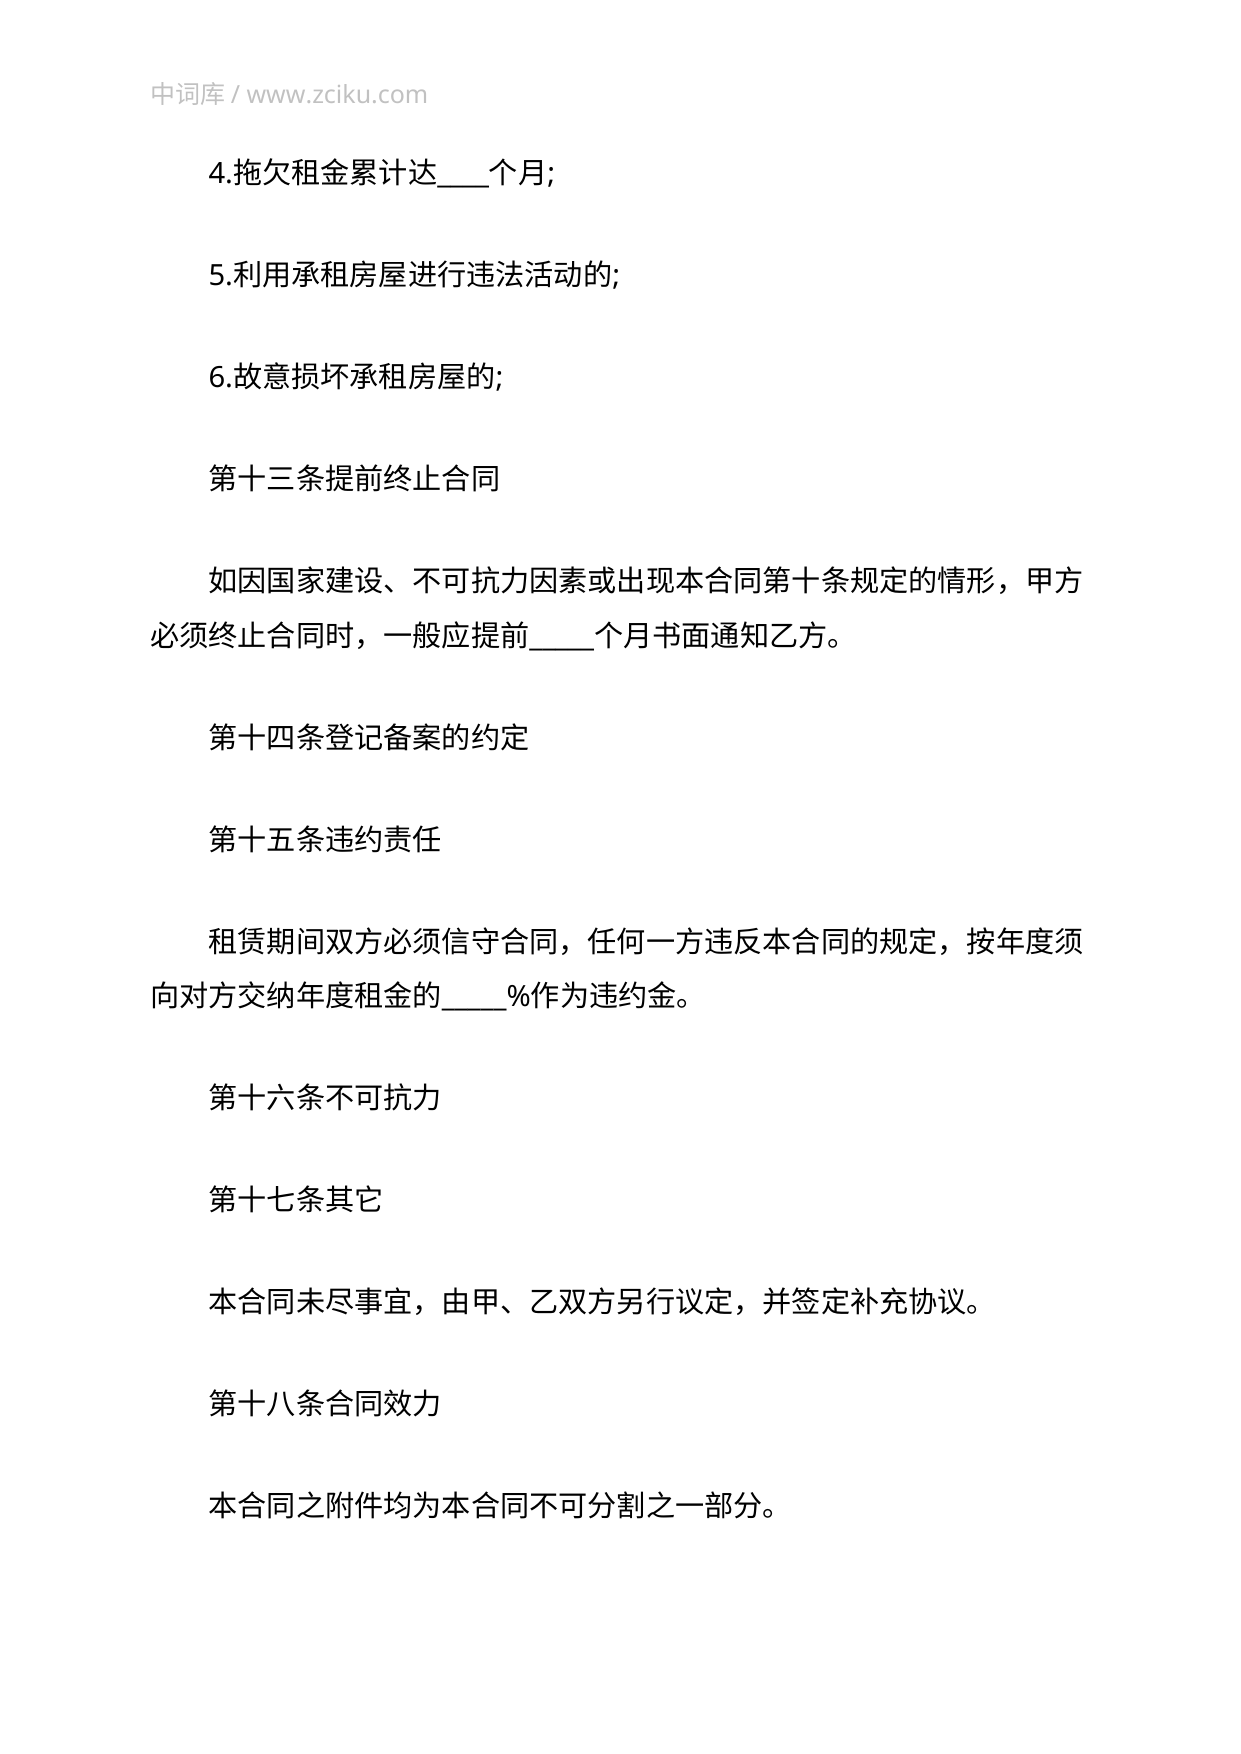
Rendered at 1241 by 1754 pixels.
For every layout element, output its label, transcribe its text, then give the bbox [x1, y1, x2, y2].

text 如因国家建设、不可抗力因素或出现本合同第十条规定的情形，甲方必须终止合同时，一般应提前_____个月书面通知乙方。 [150, 558, 1090, 655]
text 5.利用承租房屋进行违法活动的; [150, 252, 1090, 294]
text 第十三条提前终止合同 [150, 456, 1090, 498]
text 本合同之附件均为本合同不可分割之一部分。 [150, 1482, 1090, 1524]
text 第十七条其它 [150, 1177, 1090, 1219]
text 租赁期间双方必须信守合同，任何一方违反本合同的规定，按年度须向对方交纳年度租金的_____%作为违约金。 [150, 918, 1090, 1015]
text 第十四条登记备案的约定 [150, 714, 1090, 757]
text 4.拖欠租金累计达____个月; [150, 150, 1090, 192]
text 本合同未尽事宜，由甲、乙双方另行议定，并签定补充协议。 [150, 1278, 1090, 1321]
text 6.故意损坏承租房屋的; [150, 354, 1090, 396]
text 第十五条违约责任 [150, 816, 1090, 859]
text 第十六条不可抗力 [150, 1075, 1090, 1117]
text 第十八条合同效力 [150, 1380, 1090, 1423]
